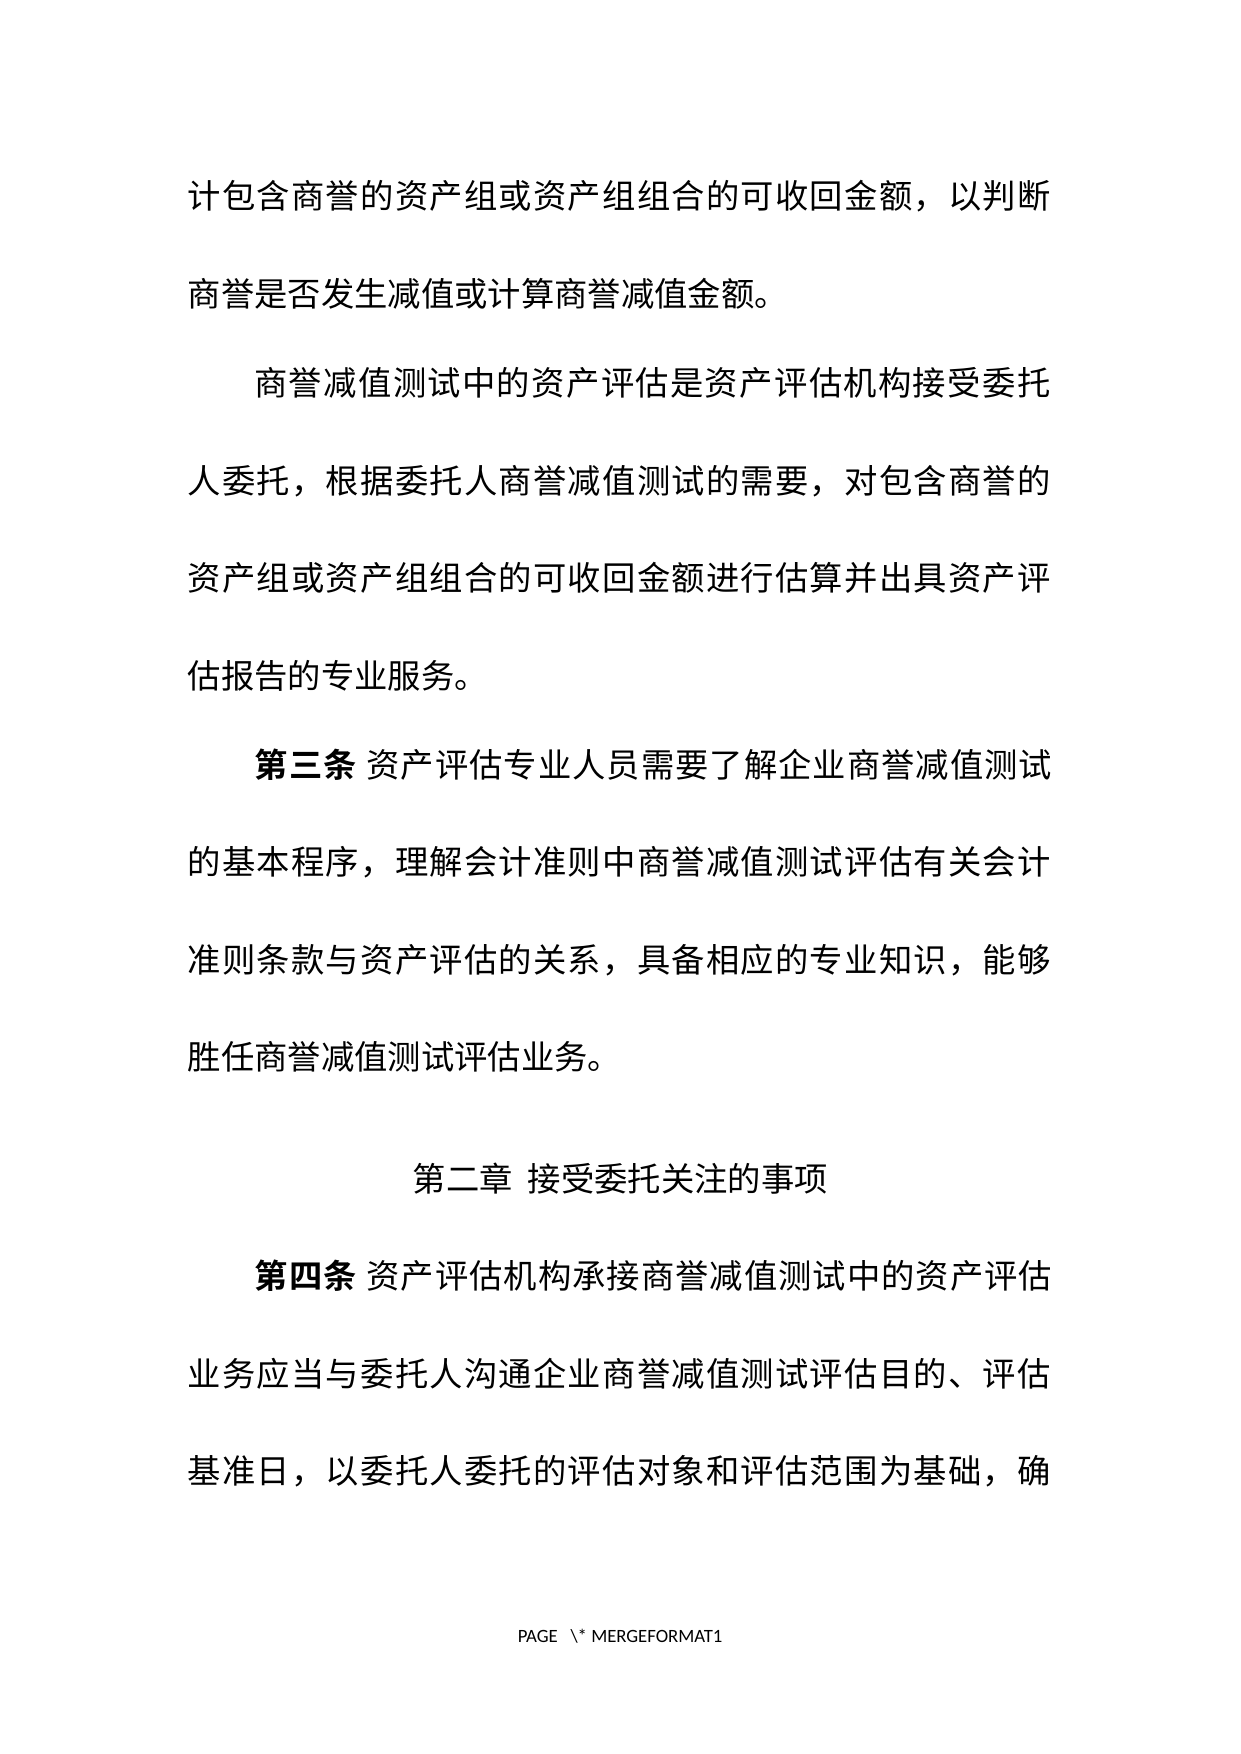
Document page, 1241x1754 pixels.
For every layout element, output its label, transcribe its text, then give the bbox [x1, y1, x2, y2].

text 商誉减值测试中的资产评估是资产评估机构接受委托人委托，根据委托人商誉减值测试的需要，对包含商誉的资产组或资产组组合的可收回金额进行估算并出具资产评估报告的专业服务。 [187, 348, 1053, 706]
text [187, 162, 1053, 324]
text 第三条 资产评估专业人员需要了解企业商誉减值测试的基本程序，理解会计准则中商誉减值测试评估有关会计准则条款与资产评估的关系，具备相应的专业知识，能够胜任商誉减值测试评估业务。 [187, 730, 1053, 1088]
text 第二章 接受委托关注的事项 [187, 1144, 1053, 1209]
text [187, 1242, 1053, 1502]
